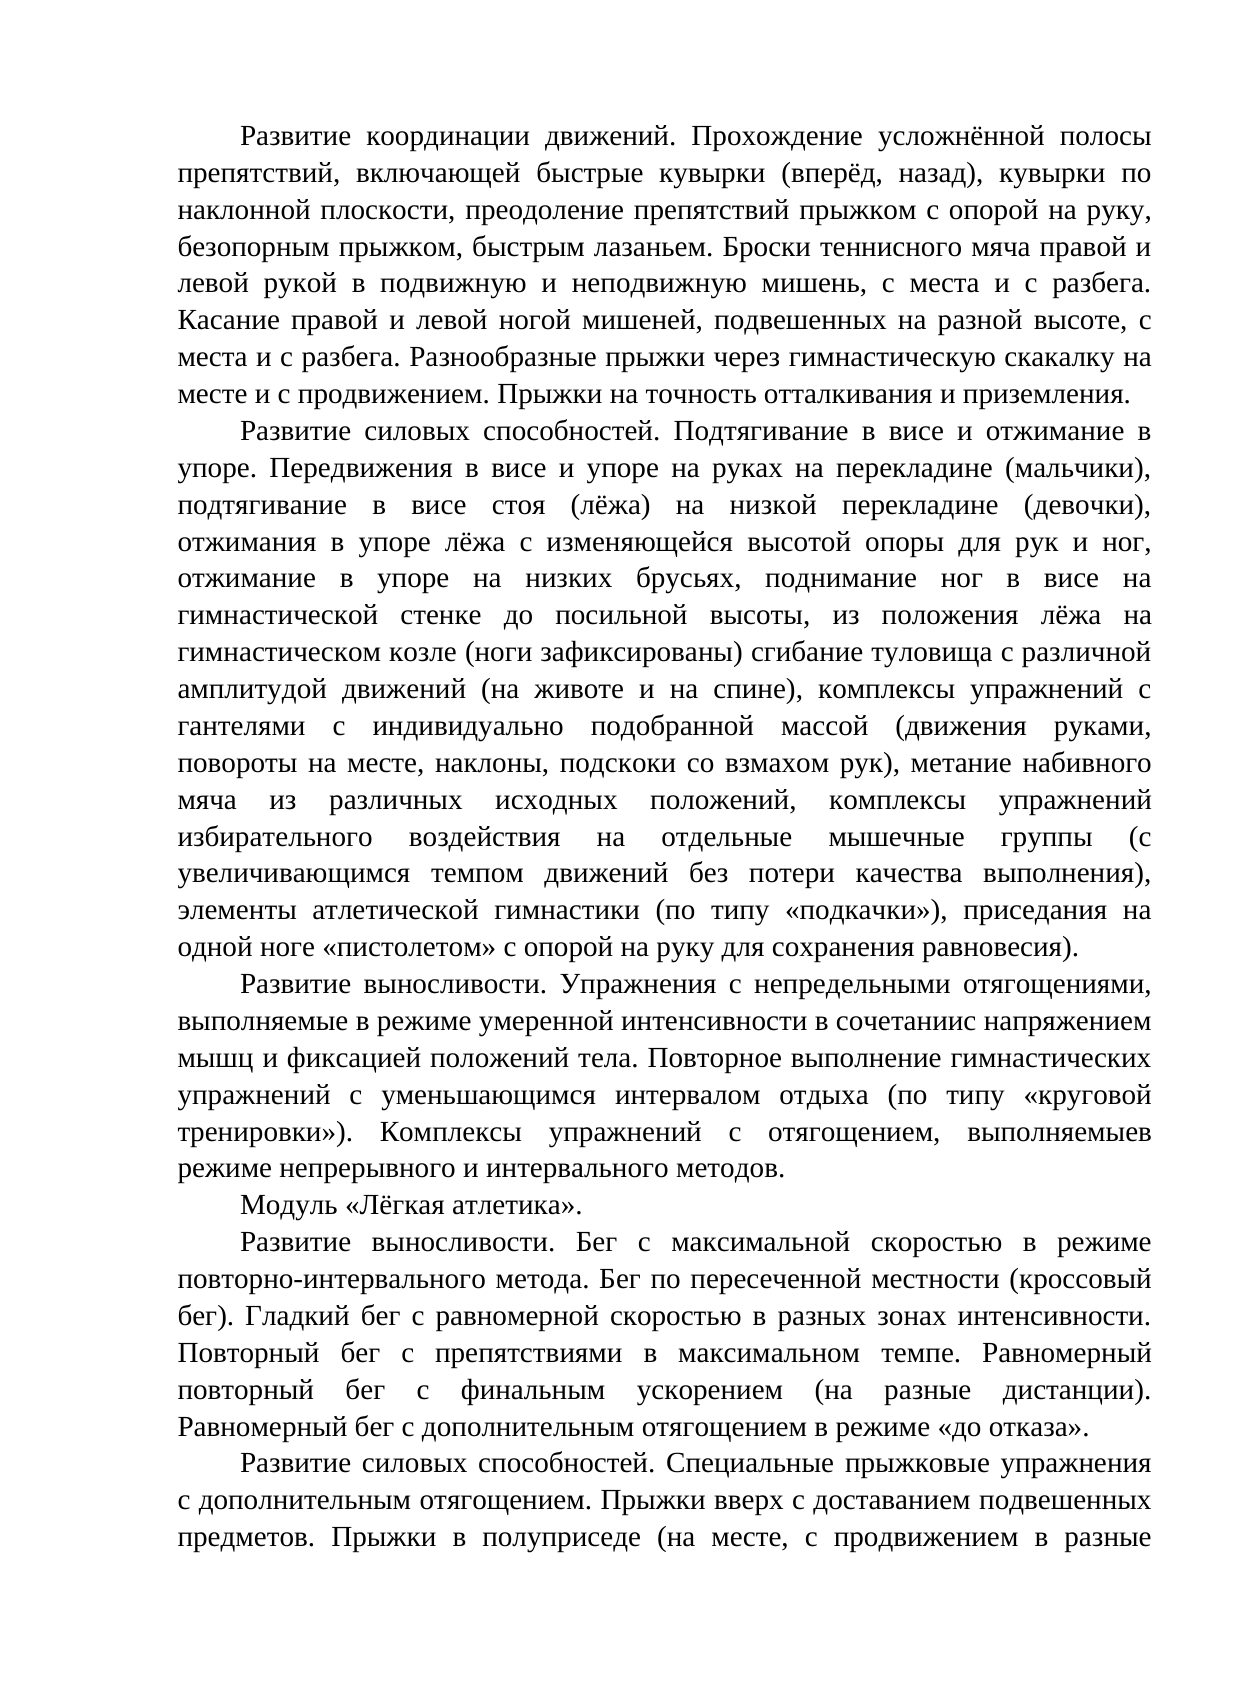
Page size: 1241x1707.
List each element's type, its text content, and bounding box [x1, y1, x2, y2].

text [177, 1446, 1152, 1553]
text Развитие координации движений. Прохождение усложнённой полосы препятствий, включающей быстрые кувырки (вперёд, назад), кувырки по наклонной плоскости, преодоление препятствий прыжком с опорой на руку, безопорным прыжком, быстрым лазаньем. Броски теннисного мяча правой и левой рукой в подвижную и неподвижную мишень, с места и с разбега. Касание правой и левой ногой мишеней, подвешенных на разной высоте, с места и с разбега. Разнообразные прыжки через гимнастическую скакалку на месте и с продвижением. Прыжки на точность отталкивания и приземления. [177, 118, 1152, 410]
text Модуль «Лёгкая атлетика». [177, 1187, 1152, 1221]
text Развитие силовых способностей. Подтягивание в висе и отжимание в упоре. Передвижения в висе и упоре на руках на перекладине (мальчики), подтягивание в висе стоя (лёжа) на низкой перекладине (девочки), отжимания в упоре лёжа с изменяющейся высотой опоры для рук и ног, отжимание в упоре на низких брусьях, поднимание ног в висе на гимнастической стенке до посильной высоты, из положения лёжа на гимнастическом козле (ноги зафиксированы) сгибание туловища с различной амплитудой движений (на животе и на спине), комплексы упражнений с гантелями с индивидуально подобранной массой (движения руками, повороты на месте, наклоны, подскоки со взмахом рук), метание набивного мяча из различных исходных положений, комплексы упражнений избирательного воздействия на отдельные мышечные группы (с увеличивающимся темпом движений без потери качества выполнения), элементы атлетической гимнастики (по типу «подкачки»), приседания на одной ноге «пистолетом» с опорой на руку для сохранения равновесия). [177, 413, 1152, 963]
text Развитие выносливости. Упражнения с непредельными отягощениями, выполняемые в режиме умеренной интенсивности в сочетаниис напряжением мышц и фиксацией положений тела. Повторное выполнение гимнастических упражнений с уменьшающимся интервалом отдыха (по типу «круговой тренировки»). Комплексы упражнений с отягощением, выполняемыев режиме непрерывного и интервального методов. [177, 966, 1152, 1184]
text Развитие выносливости. Бег с максимальной скоростью в режиме повторно-интервального метода. Бег по пересеченной местности (кроссовый бег). Гладкий бег с равномерной скоростью в разных зонах интенсивности. Повторный бег с препятствиями в максимальном темпе. Равномерный повторный бег с финальным ускорением (на разные дистанции). Равномерный бег с дополнительным отягощением в режиме «до отказа». [177, 1224, 1152, 1442]
